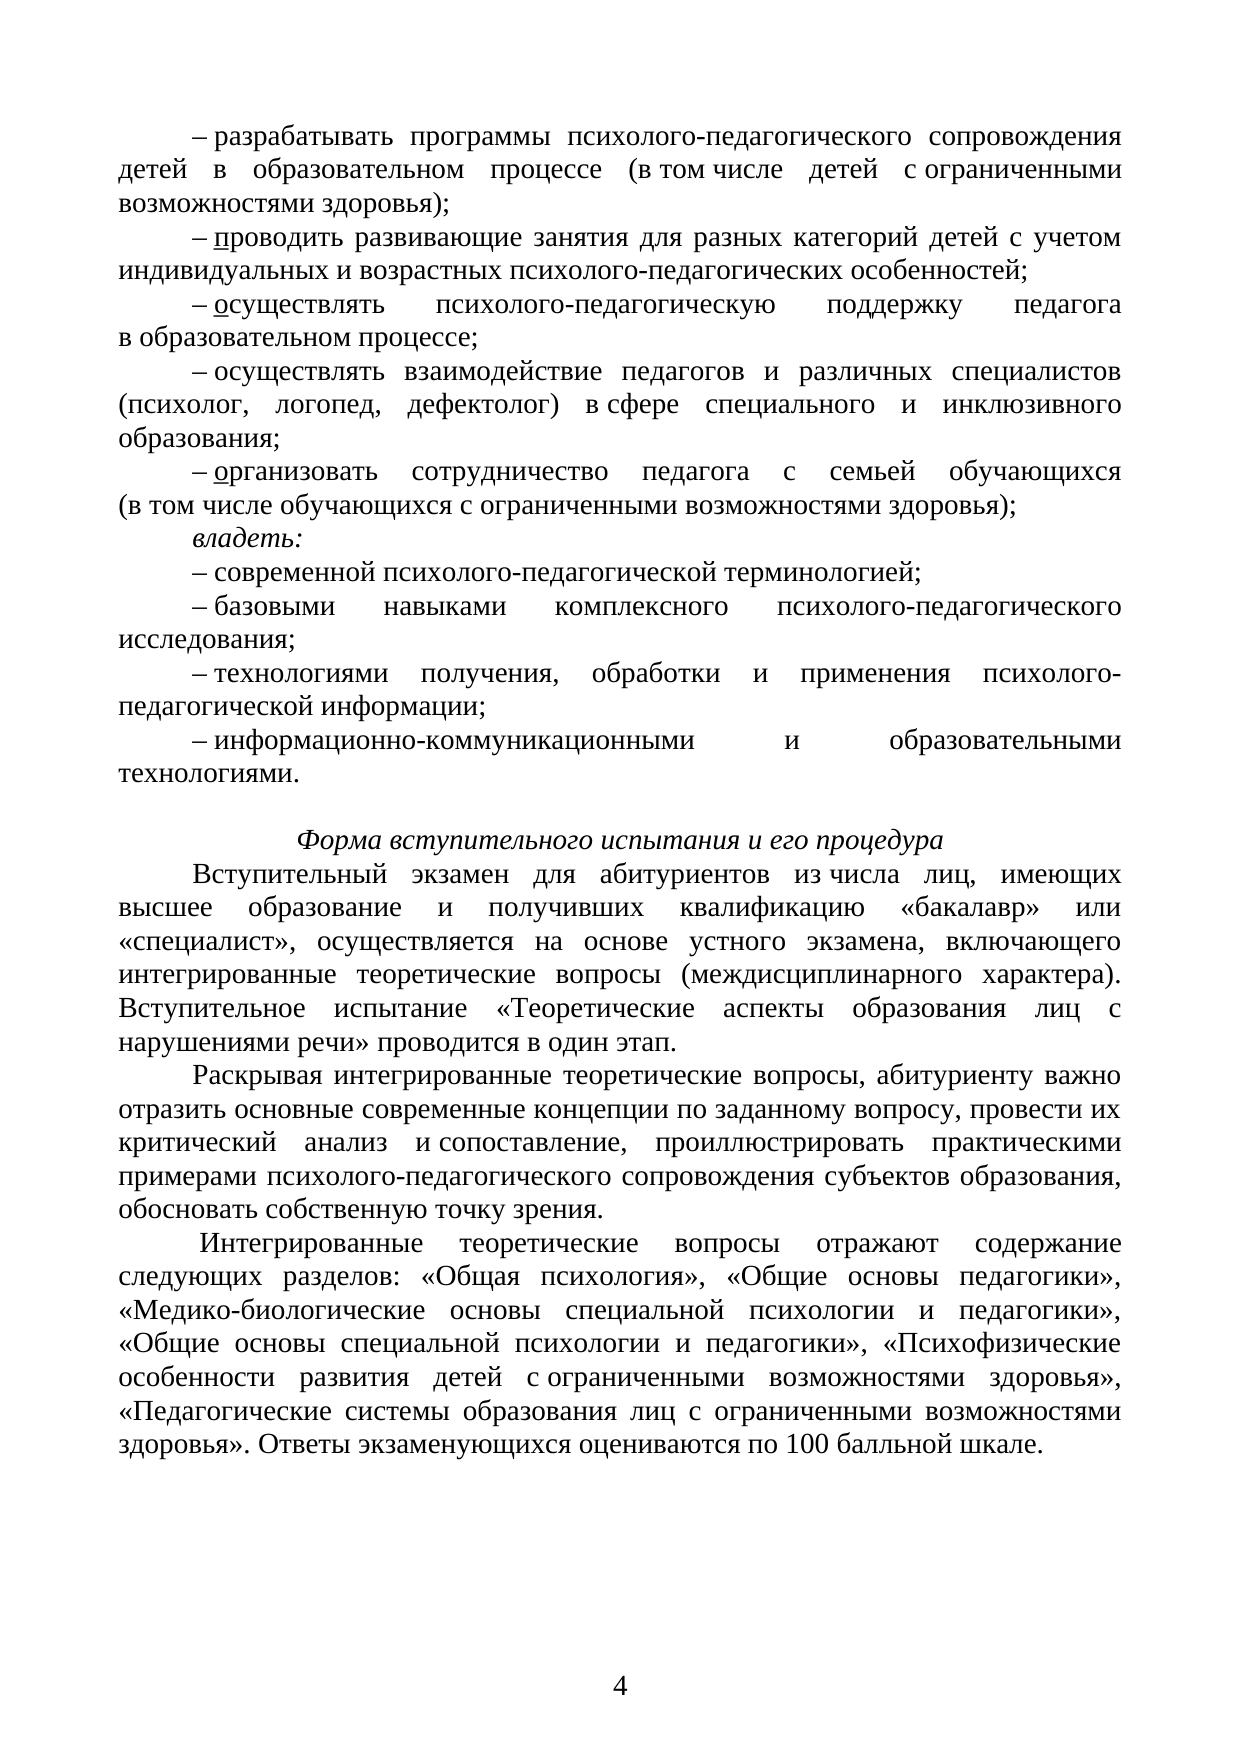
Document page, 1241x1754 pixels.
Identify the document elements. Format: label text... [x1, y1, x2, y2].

text – информационно-коммуникационными и образовательными технологиями. [118, 722, 1122, 789]
text – современной психолого-педагогической терминологией; [118, 554, 1122, 588]
text – разрабатывать программы психолого-педагогического сопровождения детей в образовательном процессе (в том числе детей с ограниченными возможностями здоровья); [118, 118, 1122, 219]
text – технологиями получения, обработки и применения психолого-педагогической информации; [118, 655, 1122, 722]
text – осуществлять взаимодействие педагогов и различных специалистов (психолог, логопед, дефектолог) в сфере специального и инклюзивного образования; [118, 353, 1122, 453]
text – организовать сотрудничество педагога с семьей обучающихся (в том числе обучающихся с ограниченными возможностями здоровья); [118, 453, 1122, 521]
text Раскрывая интегрированные теоретические вопросы, абитуриенту важно отразить основные современные концепции по заданному вопросу, провести их критический анализ и сопоставление, проиллюстрировать практическими примерами психолого-педагогического сопровождения субъектов образования, обосновать собственную точку зрения. [118, 1057, 1122, 1225]
text – осуществлять психолого-педагогическую поддержку педагога в образовательном процессе; [118, 286, 1122, 353]
text Форма вступительного испытания и его процедура [118, 822, 1122, 856]
text Вступительный экзамен для абитуриентов из числа лиц, имеющих высшее образование и получивших квалификацию «бакалавр» или «специалист», осуществляется на основе устного экзамена, включающего интегрированные теоретические вопросы (междисциплинарного характера). Вступительное испытание «Теоретические аспекты образования лиц с нарушениями речи» проводится в один этап. [118, 856, 1122, 1057]
text Интегрированные теоретические вопросы отражают содержание следующих разделов: «Общая психология», «Общие основы педагогики», «Медико-биологические основы специальной психологии и педагогики», «Общие основы специальной психологии и педагогики», «Психофизические особенности развития детей с ограниченными возможностями здоровья», «Педагогические системы образования лиц с ограниченными возможностями здоровья». Ответы экзаменующихся оцениваются по 100 балльной шкале. [118, 1225, 1122, 1460]
text – базовыми навыками комплексного психолого-педагогического исследования; [118, 588, 1122, 655]
text владеть: [118, 521, 1122, 554]
text – проводить развивающие занятия для разных категорий детей с учетом индивидуальных и возрастных психолого-педагогических особенностей; [118, 219, 1122, 286]
